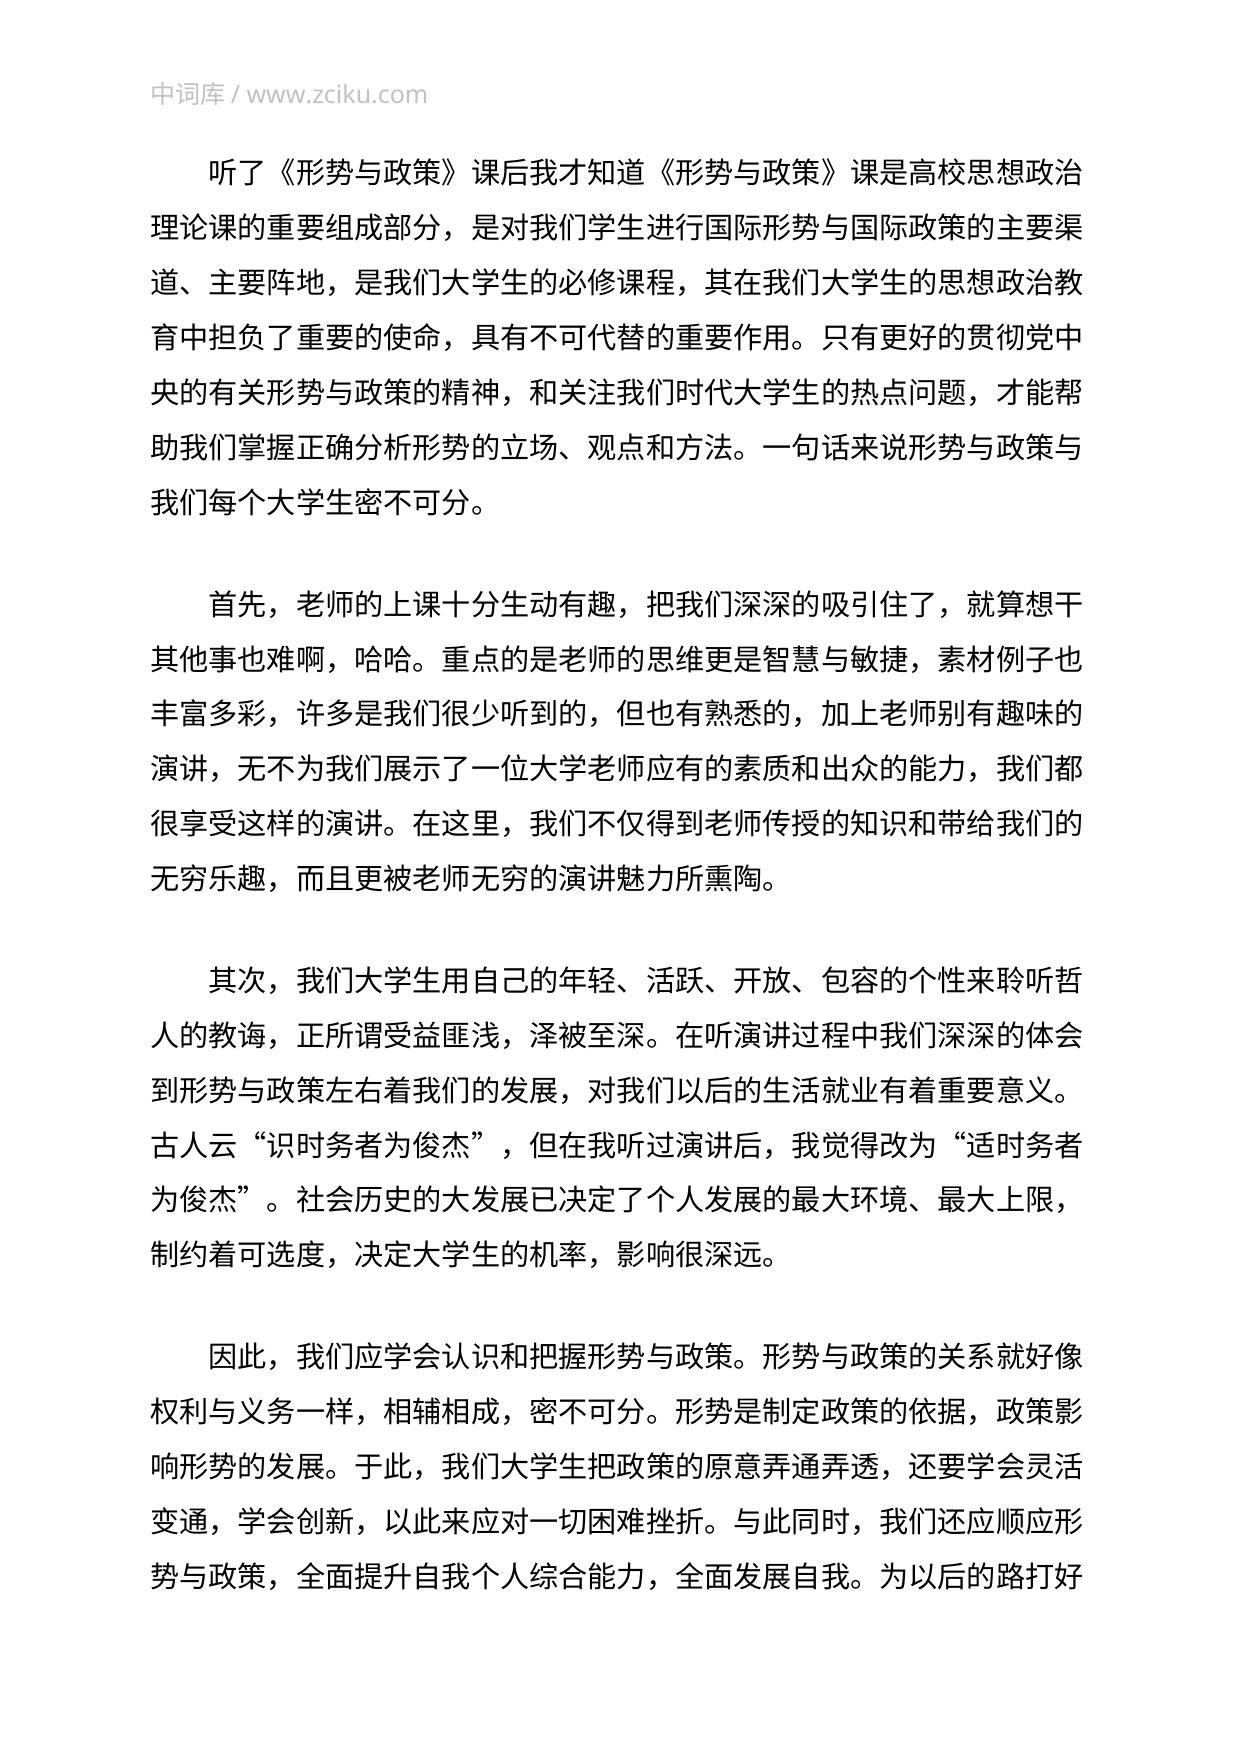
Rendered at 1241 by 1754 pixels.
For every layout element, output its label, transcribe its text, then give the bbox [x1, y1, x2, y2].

text 首先，老师的上课十分生动有趣，把我们深深的吸引住了，就算想干其他事也难啊，哈哈。重点的是老师的思维更是智慧与敏捷，素材例子也丰富多彩，许多是我们很少听到的，但也有熟悉的，加上老师别有趣味的演讲，无不为我们展示了一位大学老师应有的素质和出众的能力，我们都很享受这样的演讲。在这里，我们不仅得到老师传授的知识和带给我们的无穷乐趣，而且更被老师无穷的演讲魅力所熏陶。 [150, 581, 1090, 898]
text 听了《形势与政策》课后我才知道《形势与政策》课是高校思想政治理论课的重要组成部分，是对我们学生进行国际形势与国际政策的主要渠道、主要阵地，是我们大学生的必修课程，其在我们大学生的思想政治教育中担负了重要的使命，具有不可代替的重要作用。只有更好的贯彻党中央的有关形势与政策的精神，和关注我们时代大学生的热点问题，才能帮助我们掌握正确分析形势的立场、观点和方法。一句话来说形势与政策与我们每个大学生密不可分。 [150, 150, 1090, 522]
text 其次，我们大学生用自己的年轻、活跃、开放、包容的个性来聆听哲人的教诲，正所谓受益匪浅，泽被至深。在听演讲过程中我们深深的体会到形势与政策左右着我们的发展，对我们以后的生活就业有着重要意义。古人云“识时务者为俊杰”，但在我听过演讲后，我觉得改为“适时务者为俊杰”。社会历史的大发展已决定了个人发展的最大环境、最大上限，制约着可选度，决定大学生的机率，影响很深远。 [150, 957, 1090, 1274]
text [150, 1334, 1090, 1596]
